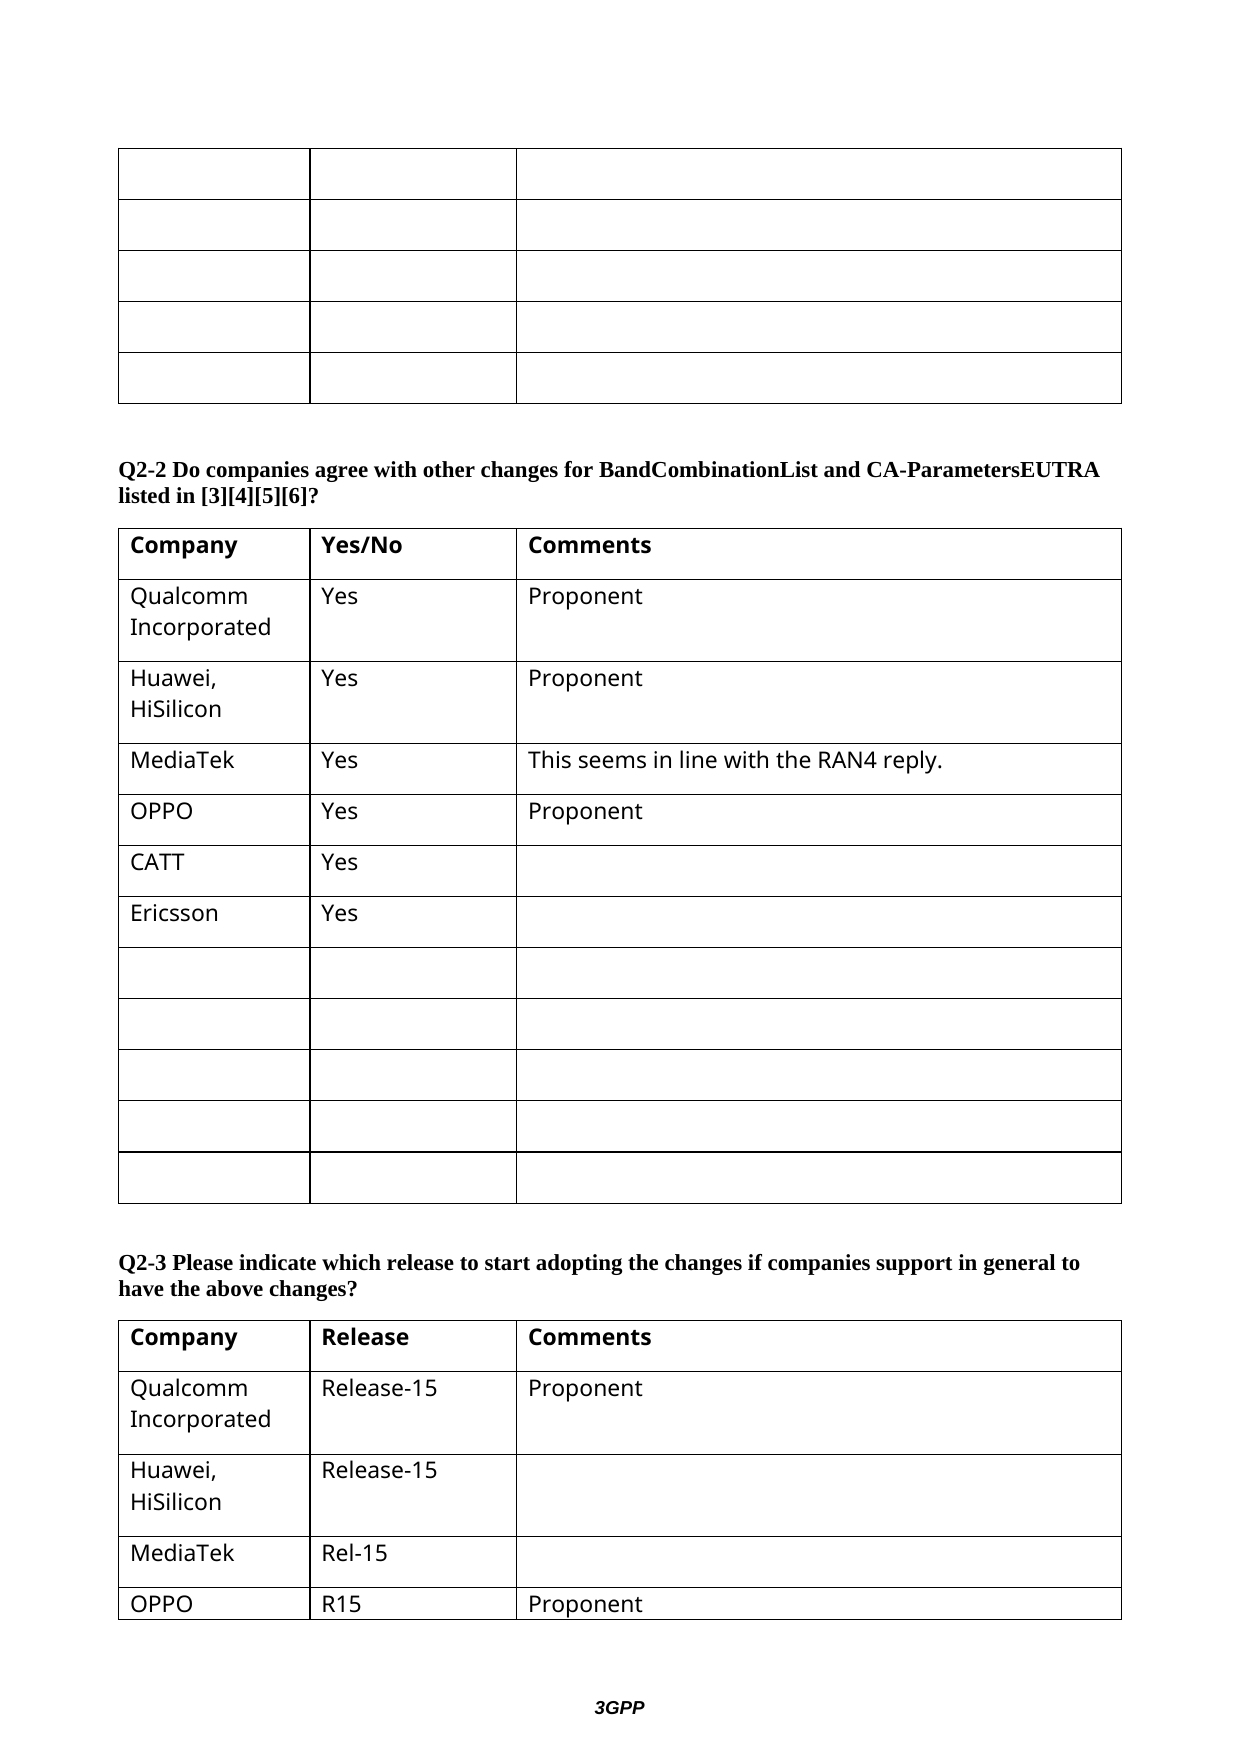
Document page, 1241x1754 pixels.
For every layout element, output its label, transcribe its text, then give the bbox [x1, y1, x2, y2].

table_header Comments [517, 1321, 1121, 1371]
table_cell [517, 1537, 1121, 1587]
table_cell Rel-15 [311, 1537, 516, 1587]
table_cell [517, 251, 1121, 301]
text Q2-2 Do companies agree with other changes for BandCombinationList and CA-ParametersEUTRA listed in [3][4][5][6]? [118, 456, 1122, 509]
table_cell Proponent [517, 1588, 1121, 1619]
table_cell Yes [311, 795, 516, 845]
table_header Company [119, 1321, 309, 1371]
table_cell Yes [311, 897, 516, 947]
table_cell Huawei, HiSilicon [119, 662, 309, 743]
table_cell Yes [311, 580, 516, 661]
table_cell [311, 1101, 516, 1151]
text Q2-3 Please indicate which release to start adopting the changes if companies support in general to have the above changes? [118, 1249, 1122, 1301]
table_cell Qualcomm Incorporated [119, 1372, 309, 1453]
table_cell Yes [311, 744, 516, 794]
table_cell [119, 948, 309, 998]
table_cell [517, 999, 1121, 1049]
table_cell Proponent [517, 580, 1121, 661]
table_cell [119, 302, 309, 352]
table_cell [517, 1455, 1121, 1536]
table_cell Ericsson [119, 897, 309, 947]
table_header Yes/No [311, 529, 516, 578]
table_cell [517, 846, 1121, 896]
table_header Release [311, 1321, 516, 1371]
table_cell Qualcomm Incorporated [119, 580, 309, 661]
table_cell [311, 251, 516, 301]
table_cell CATT [119, 846, 309, 896]
table_cell Proponent [517, 662, 1121, 743]
table_cell [517, 1050, 1121, 1100]
table_cell MediaTek [119, 1537, 309, 1587]
table_cell [517, 353, 1121, 403]
table_cell [119, 1153, 309, 1202]
table_cell Release-15 [311, 1372, 516, 1453]
table_cell Release-15 [311, 1455, 516, 1536]
table_cell [517, 149, 1121, 198]
table_cell [119, 353, 309, 403]
table_cell [517, 302, 1121, 352]
table_cell [311, 999, 516, 1049]
table_cell [119, 999, 309, 1049]
table_cell Yes [311, 662, 516, 743]
table_cell Yes [311, 846, 516, 896]
table_cell [311, 149, 516, 198]
table_cell [311, 1050, 516, 1100]
table_cell [311, 1153, 516, 1202]
table_cell [517, 200, 1121, 249]
table_cell [119, 200, 309, 249]
table_cell [311, 302, 516, 352]
table_cell [517, 1153, 1121, 1202]
table_header Company [119, 529, 309, 578]
table_cell Huawei, HiSilicon [119, 1455, 309, 1536]
table_cell [517, 897, 1121, 947]
table_cell MediaTek [119, 744, 309, 794]
table_cell [517, 948, 1121, 998]
table_cell OPPO [119, 795, 309, 845]
table_cell This seems in line with the RAN4 reply. [517, 744, 1121, 794]
table_cell [311, 948, 516, 998]
table_cell [119, 251, 309, 301]
table_cell R15 [311, 1588, 516, 1619]
table_cell Proponent [517, 795, 1121, 845]
table_cell [517, 1101, 1121, 1151]
table_cell [311, 353, 516, 403]
table_cell Proponent [517, 1372, 1121, 1453]
table_cell OPPO [119, 1588, 309, 1619]
table_cell [311, 200, 516, 249]
table_cell [119, 1050, 309, 1100]
table_cell [119, 149, 309, 198]
table_cell [119, 1101, 309, 1151]
table_header Comments [517, 529, 1121, 578]
